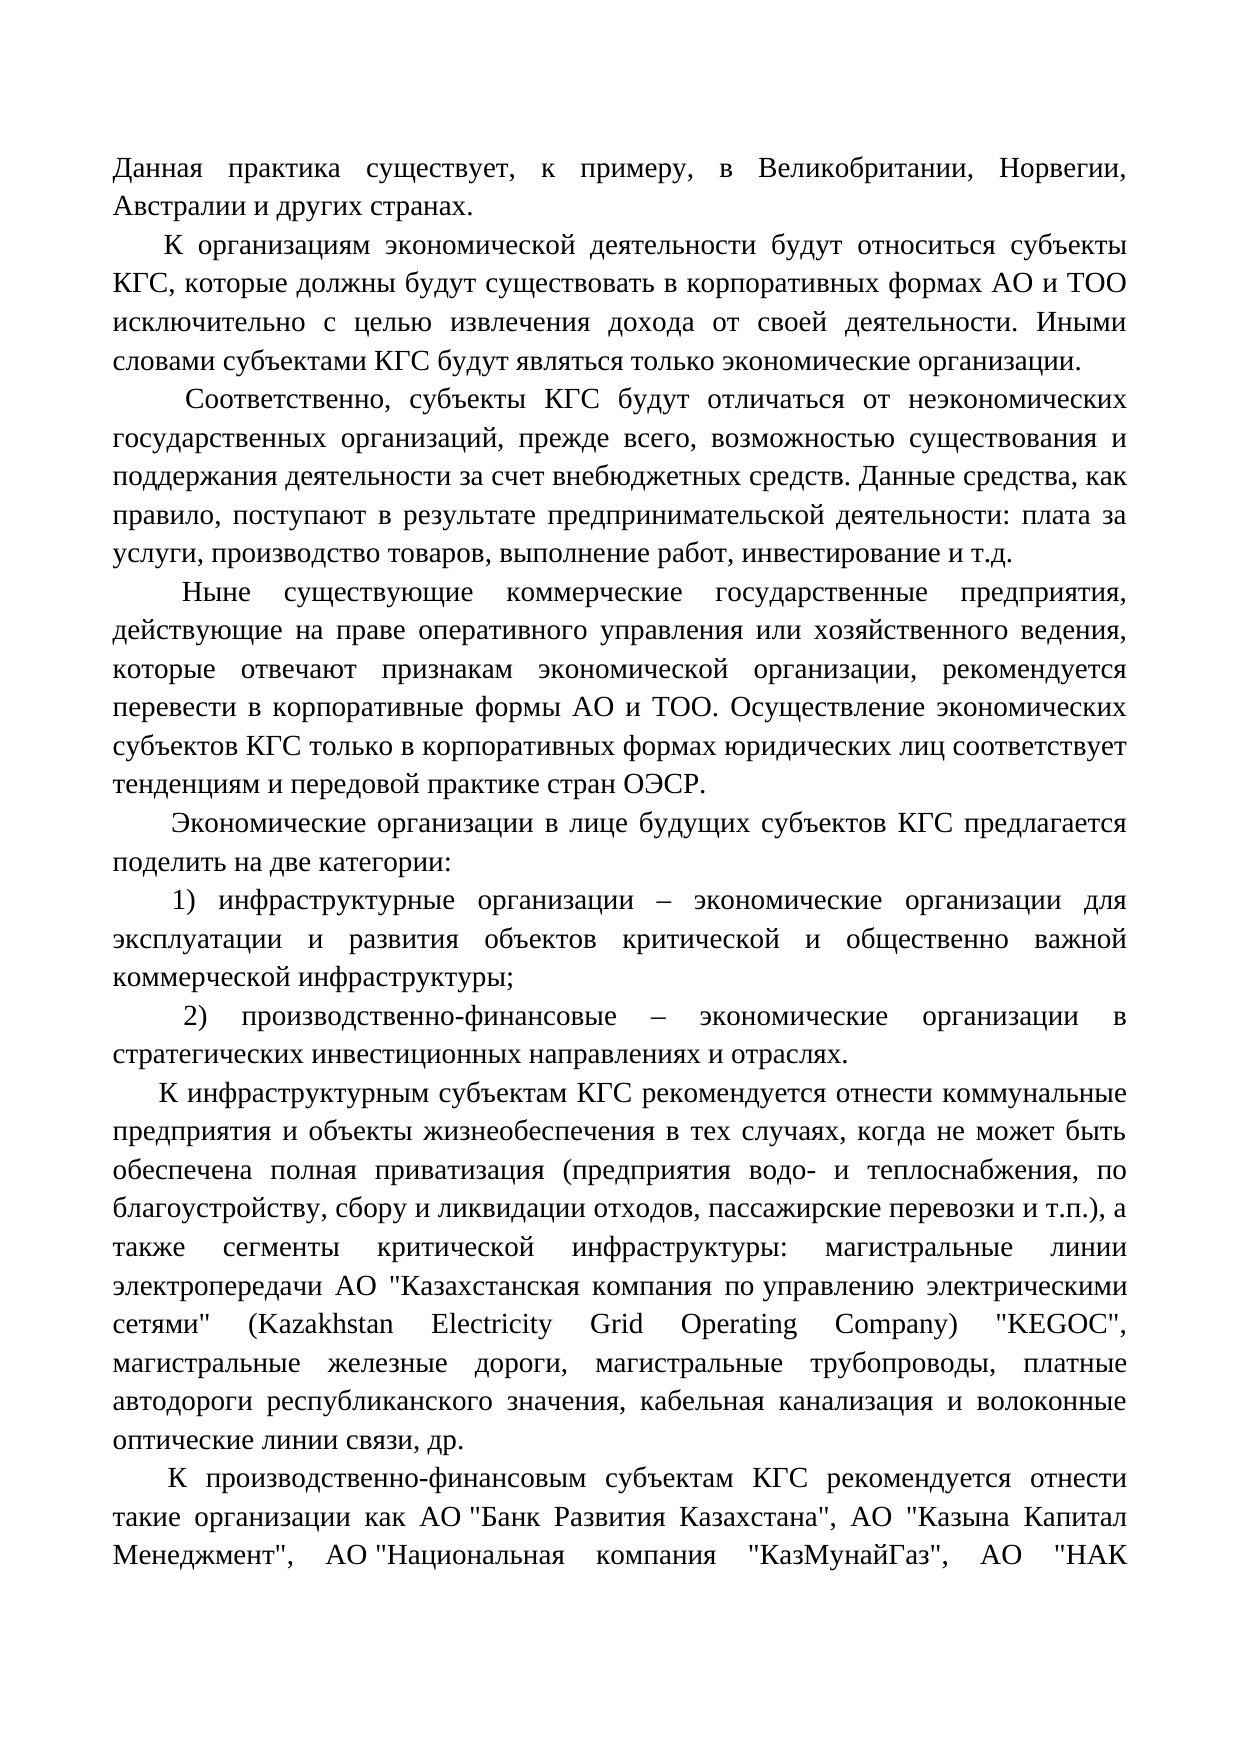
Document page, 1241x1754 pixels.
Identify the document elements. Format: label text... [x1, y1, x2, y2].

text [112, 150, 1128, 222]
text Экономические организации в лице будущих субъектов КГС предлагается поделить на две категории: [112, 805, 1128, 877]
text Ныне существующие коммерческие государственные предприятия, действующие на праве оперативного управления или хозяйственного ведения, которые отвечают признакам экономической организации, рекомендуется перевести в корпоративные формы АО и ТОО. Осуществление экономических субъектов КГС только в корпоративных формах юридических лиц соответствует тенденциям и передовой практике стран ОЭСР. [112, 574, 1128, 800]
text К инфраструктурным субъектам КГС рекомендуется отнести коммунальные предприятия и объекты жизнеобеспечения в тех случаях, когда не может быть обеспечена полная приватизация (предприятия водо- и теплоснабжения, по благоустройству, сбору и ликвидации отходов, пассажирские перевозки и т.п.), а также сегменты критической инфраструктуры: магистральные линии электропередачи АО "Казахстанская компания по управлению электрическими сетями" (Kazakhstan Electricity Grid Operating Company) "KEGOC", магистральные железные дороги, магистральные трубопроводы, платные автодороги республиканского значения, кабельная канализация и волоконные оптические линии связи, др. [112, 1075, 1128, 1455]
text 1) инфраструктурные организации – экономические организации для эксплуатации и развития объектов критической и общественно важной коммерческой инфраструктуры; [112, 882, 1128, 993]
text К организациям экономической деятельности будут относиться субъекты КГС, которые должны будут существовать в корпоративных формах АО и ТОО исключительно с целью извлечения дохода от своей деятельности. Иными словами субъектами КГС будут являться только экономические организации. [112, 227, 1128, 376]
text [112, 1460, 1128, 1571]
text Соответственно, субъекты КГС будут отличаться от неэкономических государственных организаций, прежде всего, возможностью существования и поддержания деятельности за счет внебюджетных средств. Данные средства, как правило, поступают в результате предпринимательской деятельности: плата за услуги, производство товаров, выполнение работ, инвестирование и т.д. [112, 381, 1128, 569]
text 2) производственно-финансовые – экономические организации в стратегических инвестиционных направлениях и отраслях. [112, 998, 1128, 1070]
